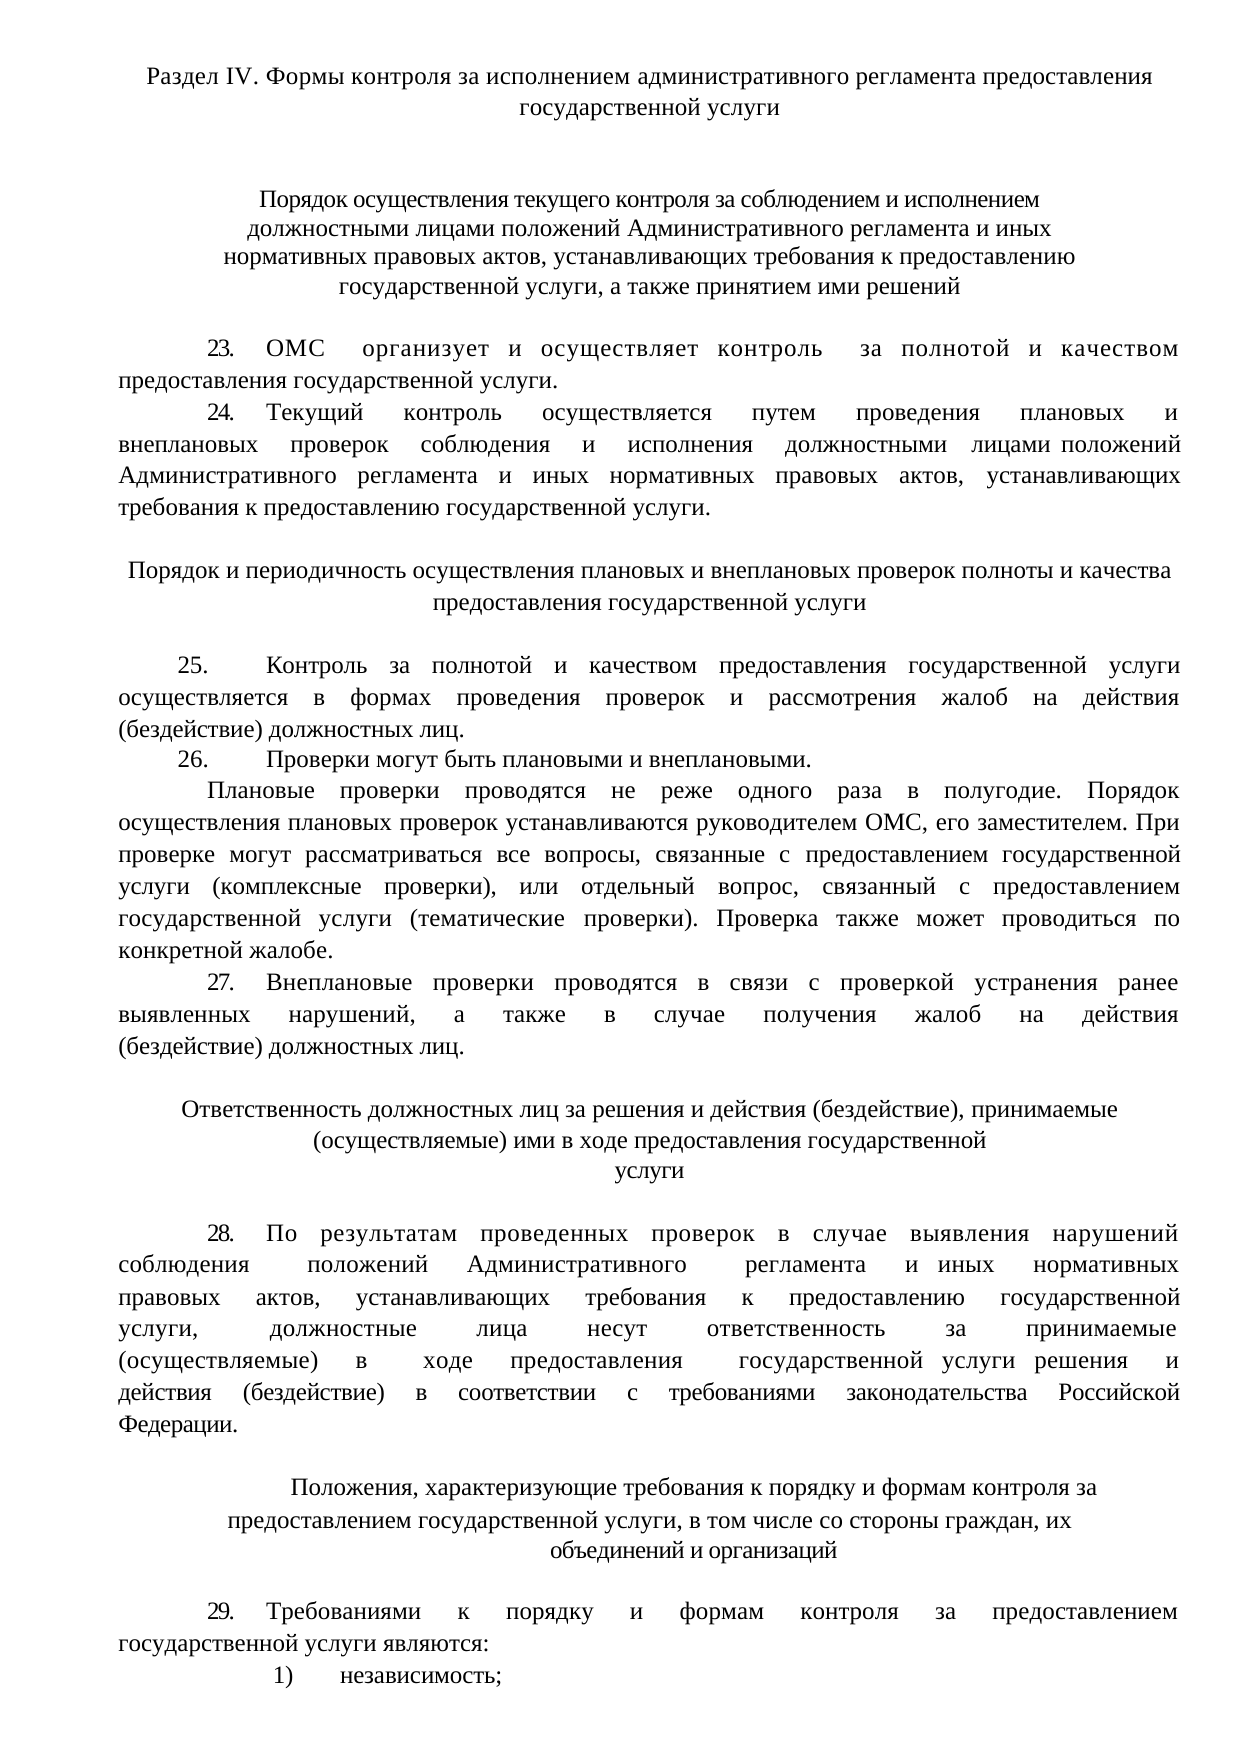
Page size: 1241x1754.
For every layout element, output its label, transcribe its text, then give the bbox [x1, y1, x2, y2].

text Порядок и периодичность осуществления плановых и внеплановых проверок полноты и качества предоставления государственной услуги [118, 554, 1181, 617]
text государственной услуги, а также принятием ими решений [118, 271, 1181, 299]
text нормативных правовых актов, устанавливающих требования к предоставлению [118, 241, 1181, 270]
text объединений и организаций [118, 1535, 1181, 1563]
text 23. ОМС организует и осуществляет контроль за полнотой и качеством предоставления государственной услуги. [118, 331, 1181, 394]
text 28. По результатам проведенных проверок в случае выявления нарушений соблюдения положений Административного регламента и иных нормативных правовых актов, устанавливающих требования к предоставлению государственной услуги, должностные лица несут ответственность за принимаемые (осуществляемые) в ходе предоставления государственной услуги решения и действия (бездействие) в соответствии с требованиями законодательства Российской Федерации. [118, 1215, 1181, 1439]
list независимость; [273, 1658, 1181, 1690]
list Проверки могут быть плановыми и внеплановыми. [118, 744, 1181, 773]
list Контроль за полнотой и качеством предоставления государственной услуги осуществляется в формах проведения проверок и рассмотрения жалоб на действия (бездействие) должностных лиц. [118, 648, 1181, 744]
text Порядок осуществления текущего контроля за соблюдением и исполнением [118, 184, 1181, 213]
text 29. Требованиями к порядку и формам контроля за предоставлением государственной услуги являются: [118, 1594, 1181, 1658]
text Положения, характеризующие требования к порядку и формам контроля за предоставлением государственной услуги, в том числе со стороны граждан, их [118, 1470, 1181, 1535]
text Плановые проверки проводятся не реже одного раза в полугодие. Порядок осуществления плановых проверок устанавливаются руководителем ОМС, его заместителем. При проверке могут рассматриваться все вопросы, связанные с предоставлением государственной услуги (комплексные проверки), или отдельный вопрос, связанный с предоставлением государственной услуги (тематические проверки). Проверка также может проводиться по конкретной жалобе. [118, 773, 1181, 965]
text услуги [118, 1156, 1181, 1184]
text Раздел IV. Формы контроля за исполнением административного регламента предоставления государственной услуги [118, 59, 1181, 122]
text должностными лицами положений Административного регламента и иных [118, 213, 1181, 241]
text 24. Текущий контроль осуществляется путем проведения плановых и внеплановых проверок соблюдения и исполнения должностными лицами положений Административного регламента и иных нормативных правовых актов, устанавливающих требования к предоставлению государственной услуги. [118, 395, 1181, 521]
text Ответственность должностных лиц за решения и действия (бездействие), принимаемые (осуществляемые) ими в ходе предоставления государственной [118, 1092, 1181, 1155]
text 27. Внеплановые проверки проводятся в связи с проверкой устранения ранее выявленных нарушений, а также в случае получения жалоб на действия (бездействие) должностных лиц. [118, 965, 1181, 1061]
